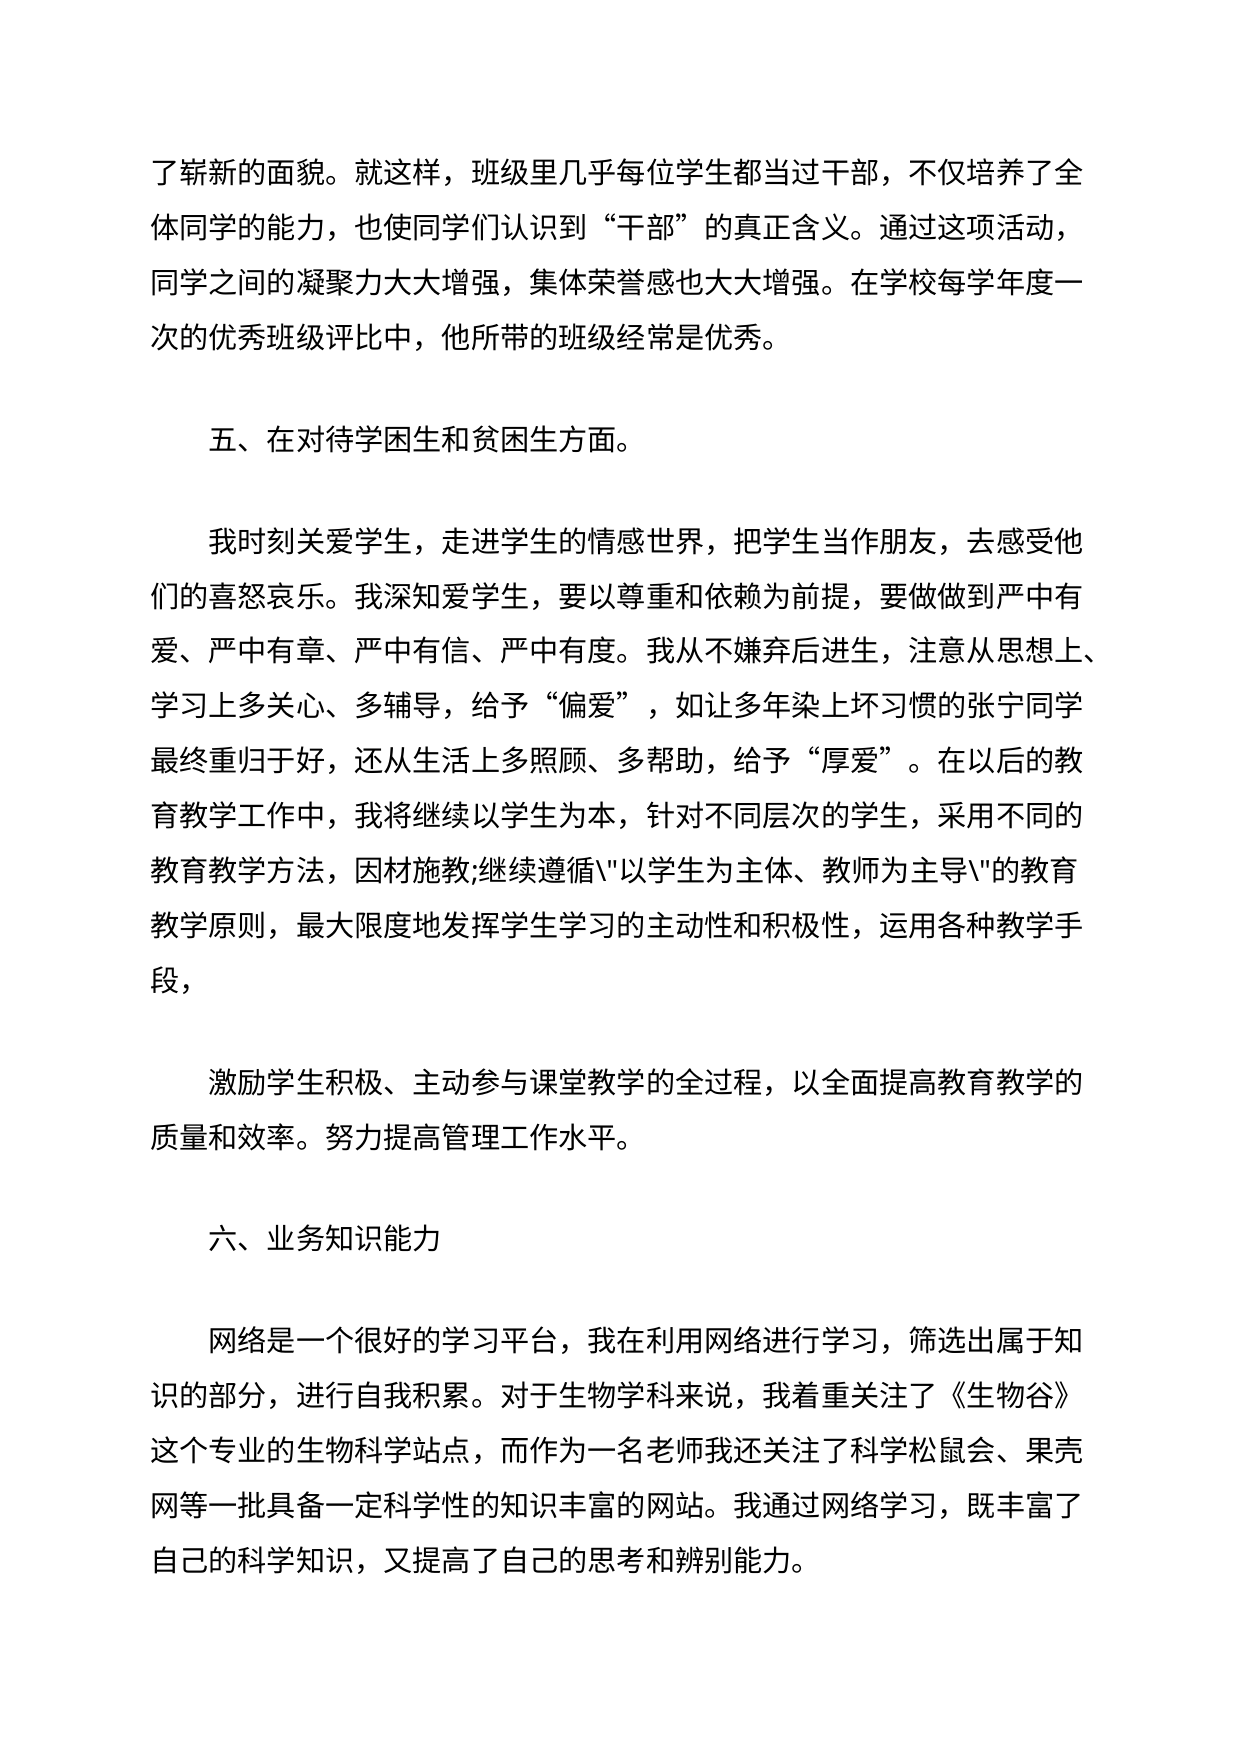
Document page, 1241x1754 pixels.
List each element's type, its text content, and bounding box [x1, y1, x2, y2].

text 我时刻关爱学生，走进学生的情感世界，把学生当作朋友，去感受他们的喜怒哀乐。我深知爱学生，要以尊重和依赖为前提，要做做到严中有爱、严中有章、严中有信、严中有度。我从不嫌弃后进生，注意从思想上、学习上多关心、多辅导，给予“偏爱”，如让多年染上坏习惯的张宁同学最终重归于好，还从生活上多照顾、多帮助，给予“厚爱”。在以后的教育教学工作中，我将继续以学生为本，针对不同层次的学生，采用不同的教育教学方法，因材施教;继续遵循\"以学生为主体、教师为主导\"的教育教学原则，最大限度地发挥学生学习的主动性和积极性，运用各种教学手段， [150, 518, 1090, 1000]
text 六、业务知识能力 [150, 1216, 1090, 1258]
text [150, 150, 1090, 357]
text 网络是一个很好的学习平台，我在利用网络进行学习，筛选出属于知识的部分，进行自我积累。对于生物学科来说，我着重关注了《生物谷》这个专业的生物科学站点，而作为一名老师我还关注了科学松鼠会、果壳网等一批具备一定科学性的知识丰富的网站。我通过网络学习，既丰富了自己的科学知识，又提高了自己的思考和辨别能力。 [150, 1318, 1090, 1579]
text 激励学生积极、主动参与课堂教学的全过程，以全面提高教育教学的质量和效率。努力提高管理工作水平。 [150, 1059, 1090, 1156]
text 五、在对待学困生和贫困生方面。 [150, 416, 1090, 459]
